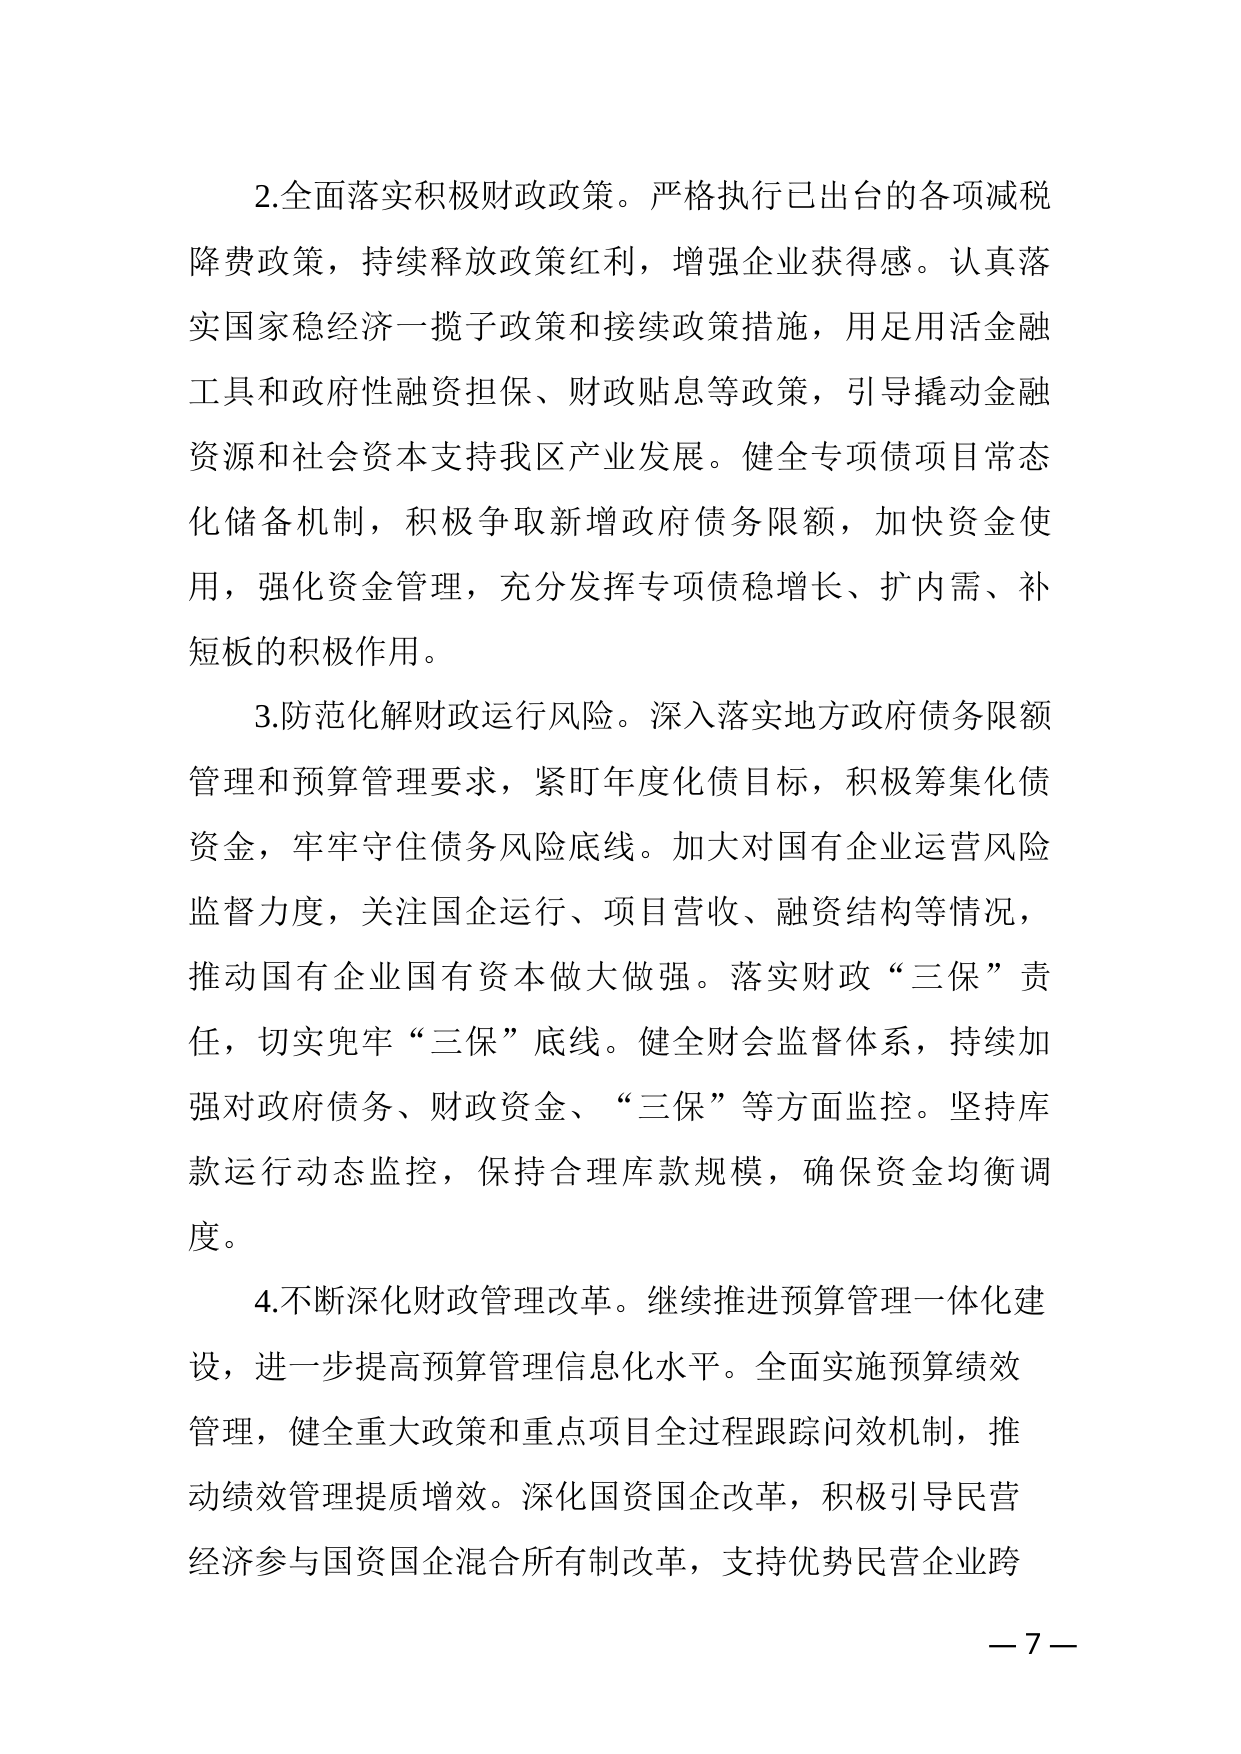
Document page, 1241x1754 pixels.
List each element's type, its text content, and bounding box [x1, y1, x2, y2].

list 2.全面落实积极财政政策。严格执行已出台的各项减税降费政策，持续释放政策红利，增强企业获得感。认真落实国家稳经济一揽子政策和接续政策措施，用足用活金融工具和政府性融资担保、财政贴息等政策，引导撬动金融资源和社会资本支持我区产业发展。健全专项债项目常态化储备机制，积极争取新增政府债务限额，加快资金使用，强化资金管理，充分发挥专项债稳增长、扩内需、补短板的积极作用。 [187, 162, 1053, 682]
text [187, 1267, 1053, 1592]
list 3.防范化解财政运行风险。深入落实地方政府债务限额管理和预算管理要求，紧盯年度化债目标，积极筹集化债资金，牢牢守住债务风险底线。加大对国有企业运营风险监督力度，关注国企运行、项目营收、融资结构等情况，推动国有企业国有资本做大做强。落实财政“三保”责任，切实兜牢“三保”底线。健全财会监督体系，持续加强对政府债务、财政资金、“三保”等方面监控。坚持库款运行动态监控，保持合理库款规模，确保资金均衡调度。 [187, 682, 1053, 1267]
